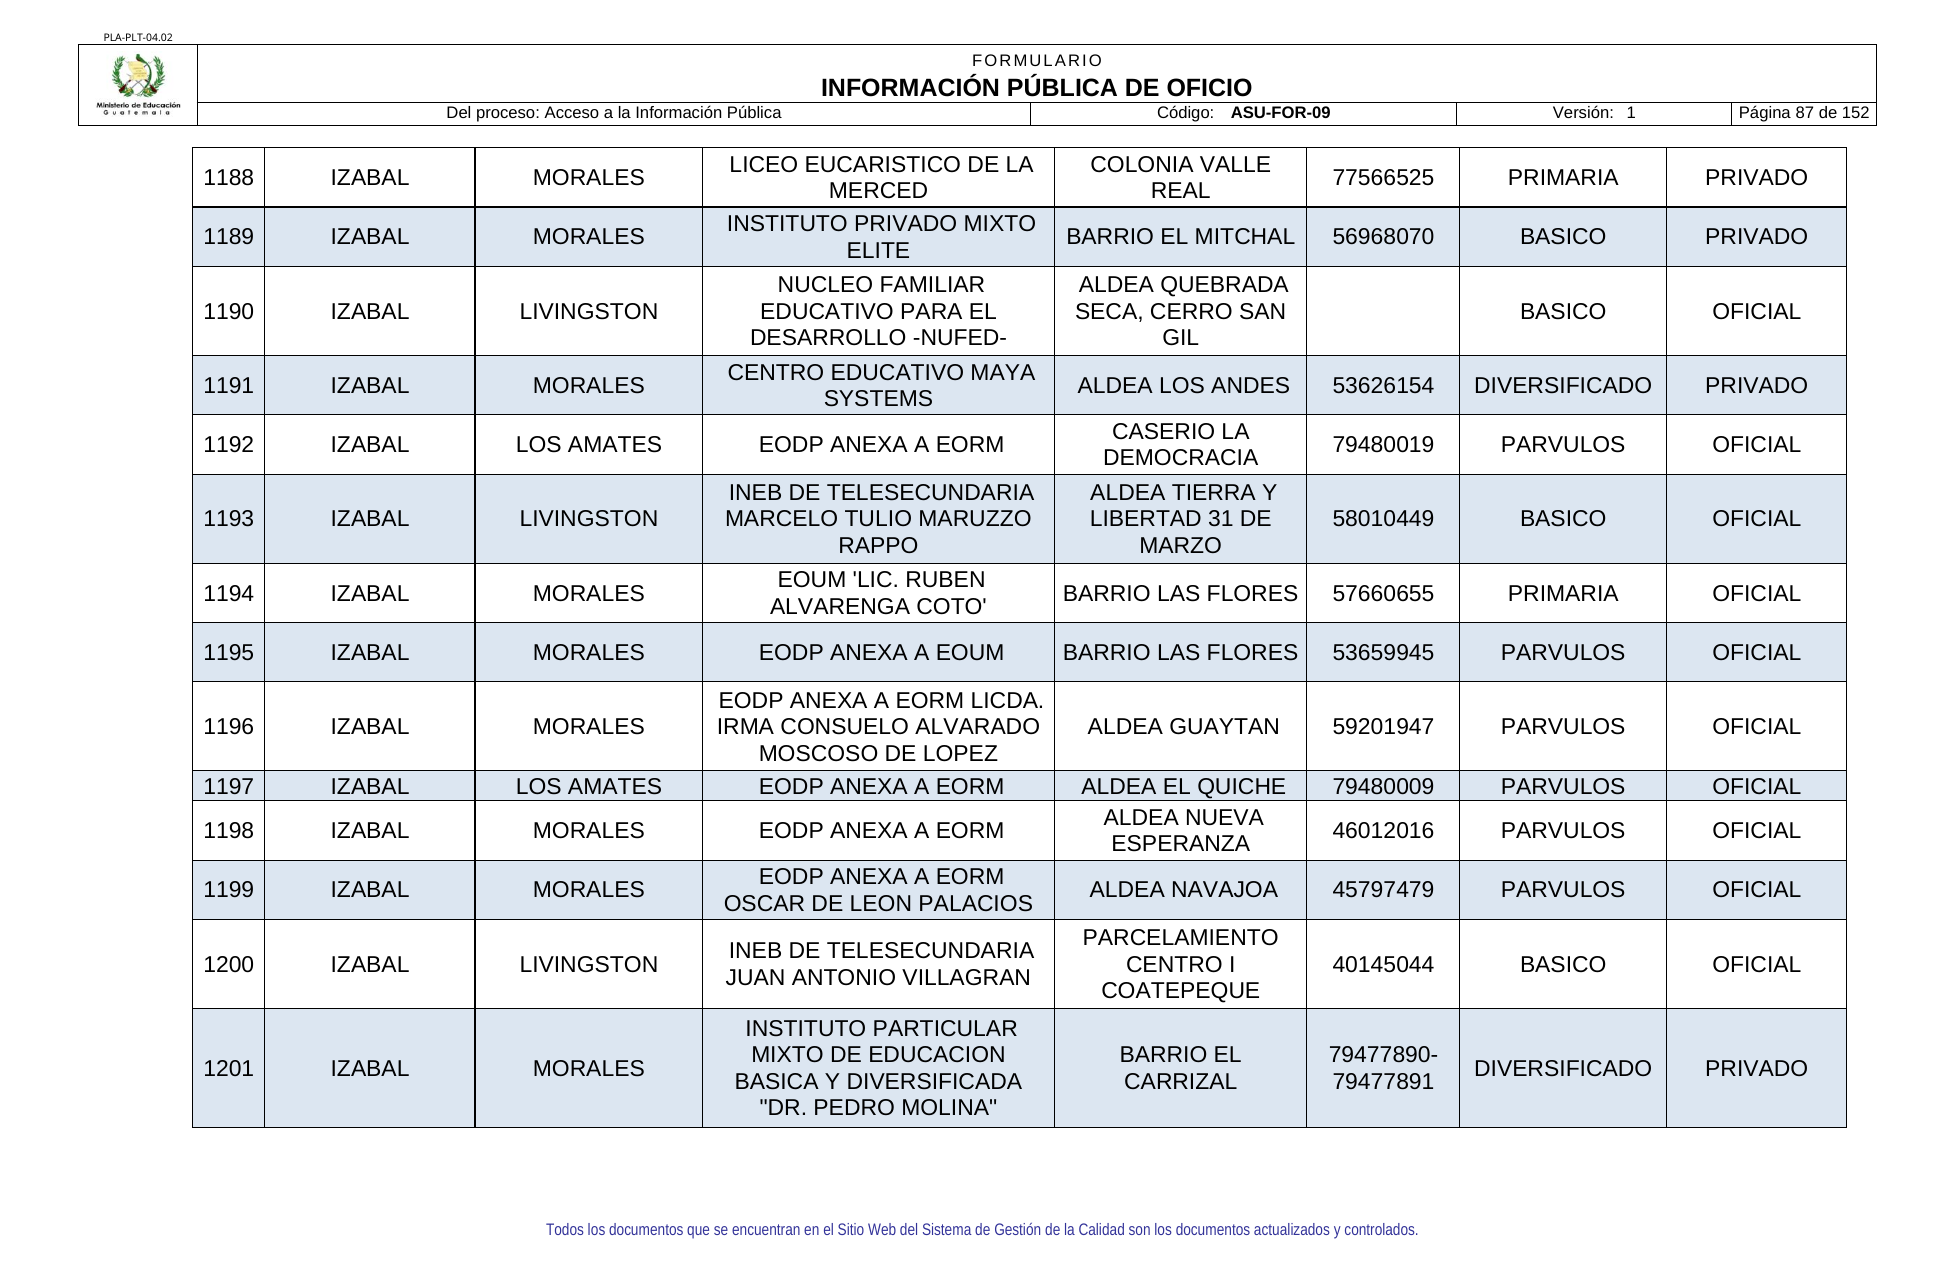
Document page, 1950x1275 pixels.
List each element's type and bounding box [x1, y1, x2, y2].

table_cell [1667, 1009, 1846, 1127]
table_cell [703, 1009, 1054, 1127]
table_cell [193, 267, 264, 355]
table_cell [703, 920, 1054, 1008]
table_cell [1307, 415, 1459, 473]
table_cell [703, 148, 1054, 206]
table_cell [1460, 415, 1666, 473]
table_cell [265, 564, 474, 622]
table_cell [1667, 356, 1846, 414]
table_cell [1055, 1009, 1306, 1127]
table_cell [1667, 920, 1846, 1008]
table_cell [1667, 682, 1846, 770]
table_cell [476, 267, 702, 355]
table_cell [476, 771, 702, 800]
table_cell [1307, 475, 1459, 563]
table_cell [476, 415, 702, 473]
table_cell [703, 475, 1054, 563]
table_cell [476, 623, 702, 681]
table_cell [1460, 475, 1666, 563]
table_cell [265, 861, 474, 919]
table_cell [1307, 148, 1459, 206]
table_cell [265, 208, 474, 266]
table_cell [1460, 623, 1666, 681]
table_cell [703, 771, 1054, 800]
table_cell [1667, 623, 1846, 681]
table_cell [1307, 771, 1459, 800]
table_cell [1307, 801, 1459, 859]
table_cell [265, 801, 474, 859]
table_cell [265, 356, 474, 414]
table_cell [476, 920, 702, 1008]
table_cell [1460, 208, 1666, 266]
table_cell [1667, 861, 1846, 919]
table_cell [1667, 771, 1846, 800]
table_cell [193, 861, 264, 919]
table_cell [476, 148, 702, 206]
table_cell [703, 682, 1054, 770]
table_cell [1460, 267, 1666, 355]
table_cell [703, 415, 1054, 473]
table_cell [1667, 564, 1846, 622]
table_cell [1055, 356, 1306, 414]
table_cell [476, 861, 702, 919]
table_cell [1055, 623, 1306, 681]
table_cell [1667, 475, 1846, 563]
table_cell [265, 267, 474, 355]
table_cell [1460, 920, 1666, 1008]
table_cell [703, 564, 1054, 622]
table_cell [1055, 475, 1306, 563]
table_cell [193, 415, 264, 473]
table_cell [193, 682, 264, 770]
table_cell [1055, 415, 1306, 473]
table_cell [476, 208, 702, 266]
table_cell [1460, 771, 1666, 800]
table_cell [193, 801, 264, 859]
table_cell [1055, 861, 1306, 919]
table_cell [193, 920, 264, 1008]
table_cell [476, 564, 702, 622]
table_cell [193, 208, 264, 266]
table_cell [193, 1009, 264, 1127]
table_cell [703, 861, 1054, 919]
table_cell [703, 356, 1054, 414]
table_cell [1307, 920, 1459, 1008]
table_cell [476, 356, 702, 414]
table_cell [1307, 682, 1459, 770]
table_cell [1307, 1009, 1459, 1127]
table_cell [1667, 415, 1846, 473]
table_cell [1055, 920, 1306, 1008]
picture [95, 51, 181, 117]
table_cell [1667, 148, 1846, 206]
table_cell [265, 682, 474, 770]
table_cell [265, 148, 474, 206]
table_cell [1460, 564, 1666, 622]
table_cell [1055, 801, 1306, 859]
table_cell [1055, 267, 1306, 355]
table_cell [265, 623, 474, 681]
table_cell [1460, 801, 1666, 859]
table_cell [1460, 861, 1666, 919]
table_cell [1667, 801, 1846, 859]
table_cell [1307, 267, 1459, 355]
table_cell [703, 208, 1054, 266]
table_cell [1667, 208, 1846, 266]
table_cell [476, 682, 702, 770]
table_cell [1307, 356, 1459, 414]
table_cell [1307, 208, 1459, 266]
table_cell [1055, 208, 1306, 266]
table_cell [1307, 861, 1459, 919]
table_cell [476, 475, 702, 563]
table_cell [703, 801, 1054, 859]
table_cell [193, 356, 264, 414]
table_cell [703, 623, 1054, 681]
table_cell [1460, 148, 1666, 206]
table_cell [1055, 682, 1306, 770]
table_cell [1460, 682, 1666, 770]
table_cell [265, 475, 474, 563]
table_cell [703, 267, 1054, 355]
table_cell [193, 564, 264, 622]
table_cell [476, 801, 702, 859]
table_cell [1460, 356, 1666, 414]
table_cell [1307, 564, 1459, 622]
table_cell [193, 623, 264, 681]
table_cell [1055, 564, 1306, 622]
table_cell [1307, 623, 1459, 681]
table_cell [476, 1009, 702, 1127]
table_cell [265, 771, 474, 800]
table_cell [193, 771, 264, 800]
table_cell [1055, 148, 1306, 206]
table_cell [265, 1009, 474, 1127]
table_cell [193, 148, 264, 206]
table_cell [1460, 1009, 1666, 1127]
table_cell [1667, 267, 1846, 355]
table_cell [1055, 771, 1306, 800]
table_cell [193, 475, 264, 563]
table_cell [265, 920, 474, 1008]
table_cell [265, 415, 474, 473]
